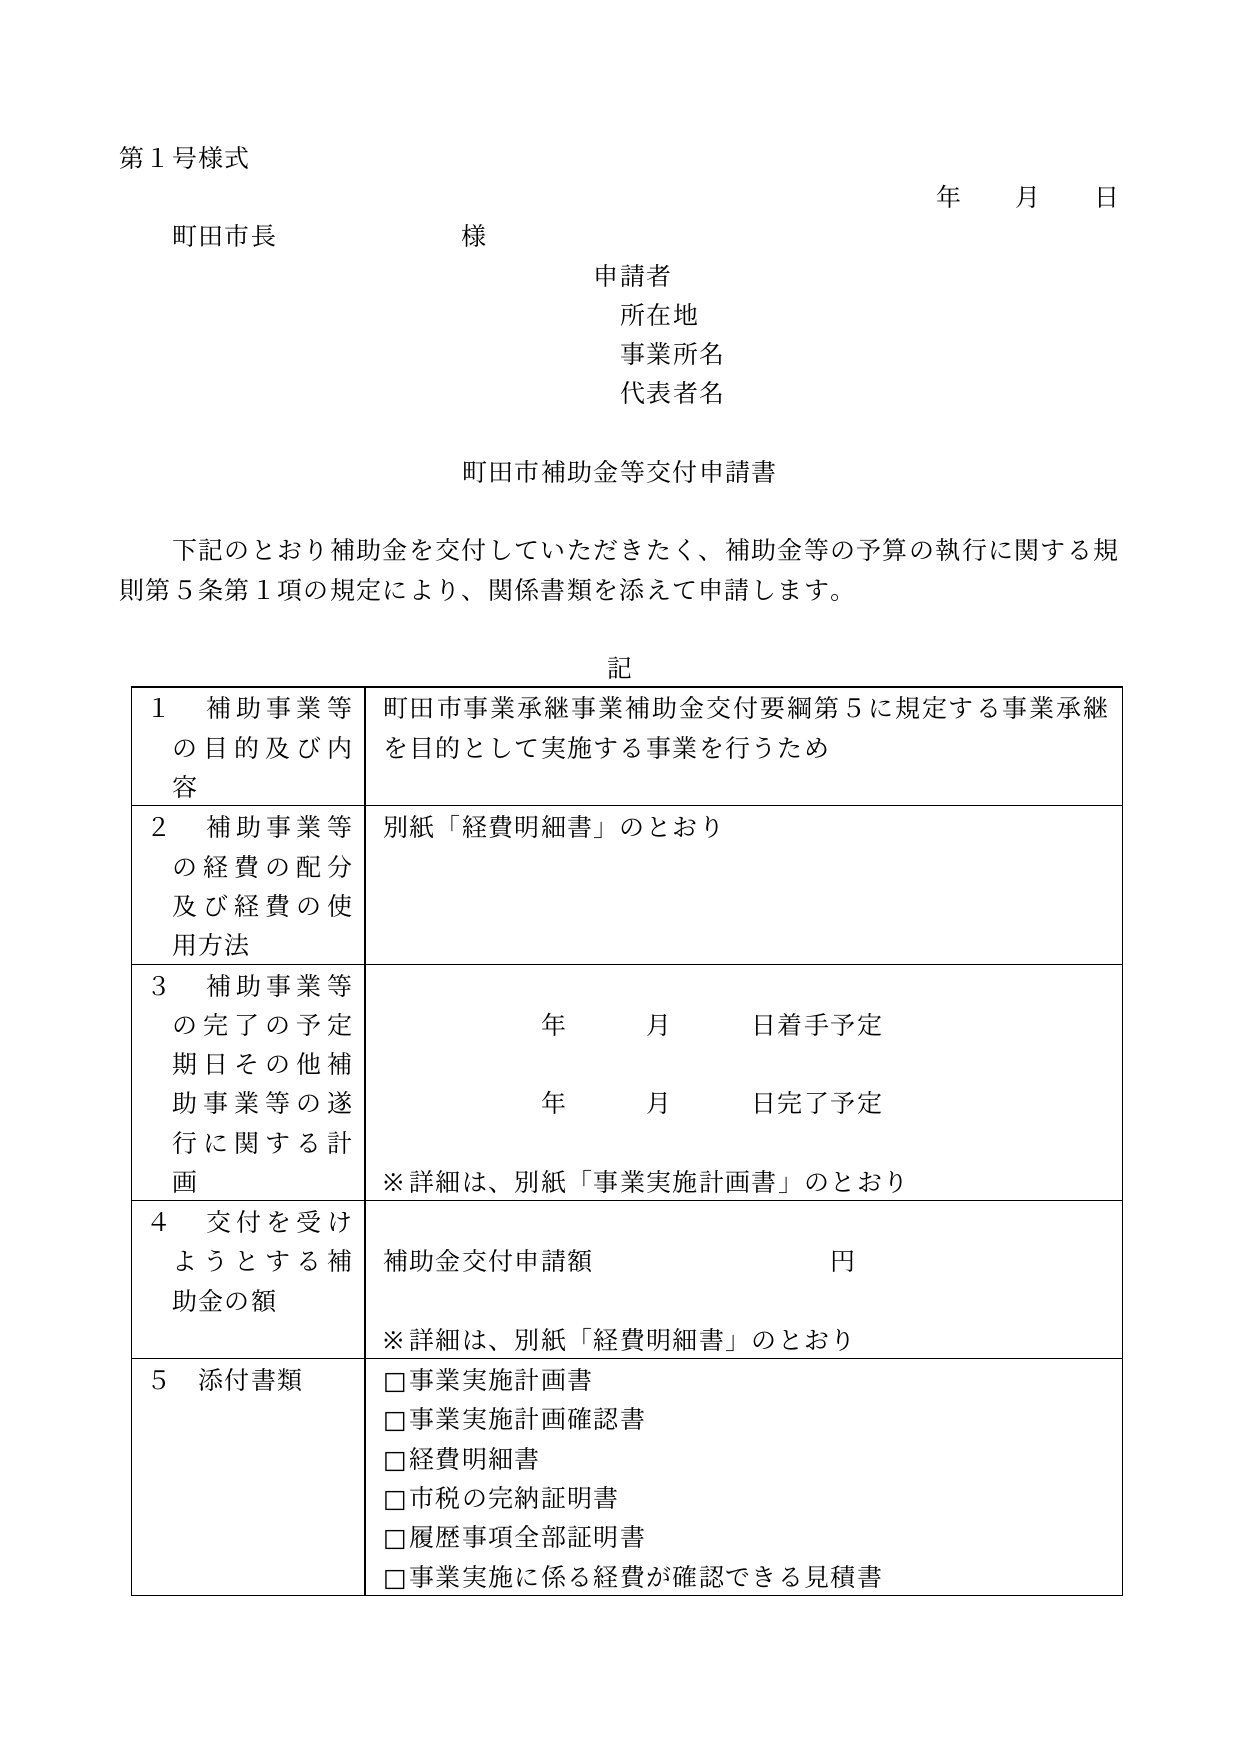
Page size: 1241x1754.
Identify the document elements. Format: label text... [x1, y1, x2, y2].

table_cell 別紙「経費明細書」のとおり [366, 806, 1122, 963]
text 町田市補助金等交付申請書 [119, 451, 1121, 490]
text 下記のとおり補助金を交付していただきたく、補助金等の予算の執行に関する規則第５条第１項の規定により、関係書類を添えて申請します。 [119, 529, 1121, 608]
table_header １ 補助事業等の目的及び内容 [132, 688, 364, 805]
text 所在地 [595, 294, 1121, 333]
table_cell ４ 交付を受けようとする補助金の額 [132, 1201, 364, 1358]
table_cell □事業実施計画書 □事業実施計画確認書 □経費明細書 □市税の完納証明書 □履歴事項全部証明書 □事業実施に係る経費が確認できる見積書 [366, 1359, 1122, 1595]
table_cell ２ 補助事業等の経費の配分及び経費の使用方法 [132, 806, 364, 963]
text 年 月 日 [119, 176, 1121, 215]
table_cell 年 月 日着手予定 年 月 日完了予定 ※詳細は、別紙「事業実施計画書」のとおり [366, 965, 1122, 1200]
text 第１号様式 [119, 137, 1121, 176]
text 代表者名 [595, 372, 1121, 412]
table_cell ３ 補助事業等の完了の予定期日その他補助事業等の遂行に関する計画 [132, 965, 364, 1200]
text 記 [119, 647, 1121, 686]
table_header 町田市事業承継事業補助金交付要綱第５に規定する事業承継を目的として実施する事業を行うため [366, 688, 1122, 805]
text 町田市長 様 [119, 215, 1121, 254]
text 申請者 [568, 254, 1121, 294]
table_cell ５ 添付書類 [132, 1359, 364, 1595]
table_cell 補助金交付申請額 円 ※詳細は、別紙「経費明細書」のとおり [366, 1201, 1122, 1358]
text 事業所名 [595, 333, 1121, 372]
